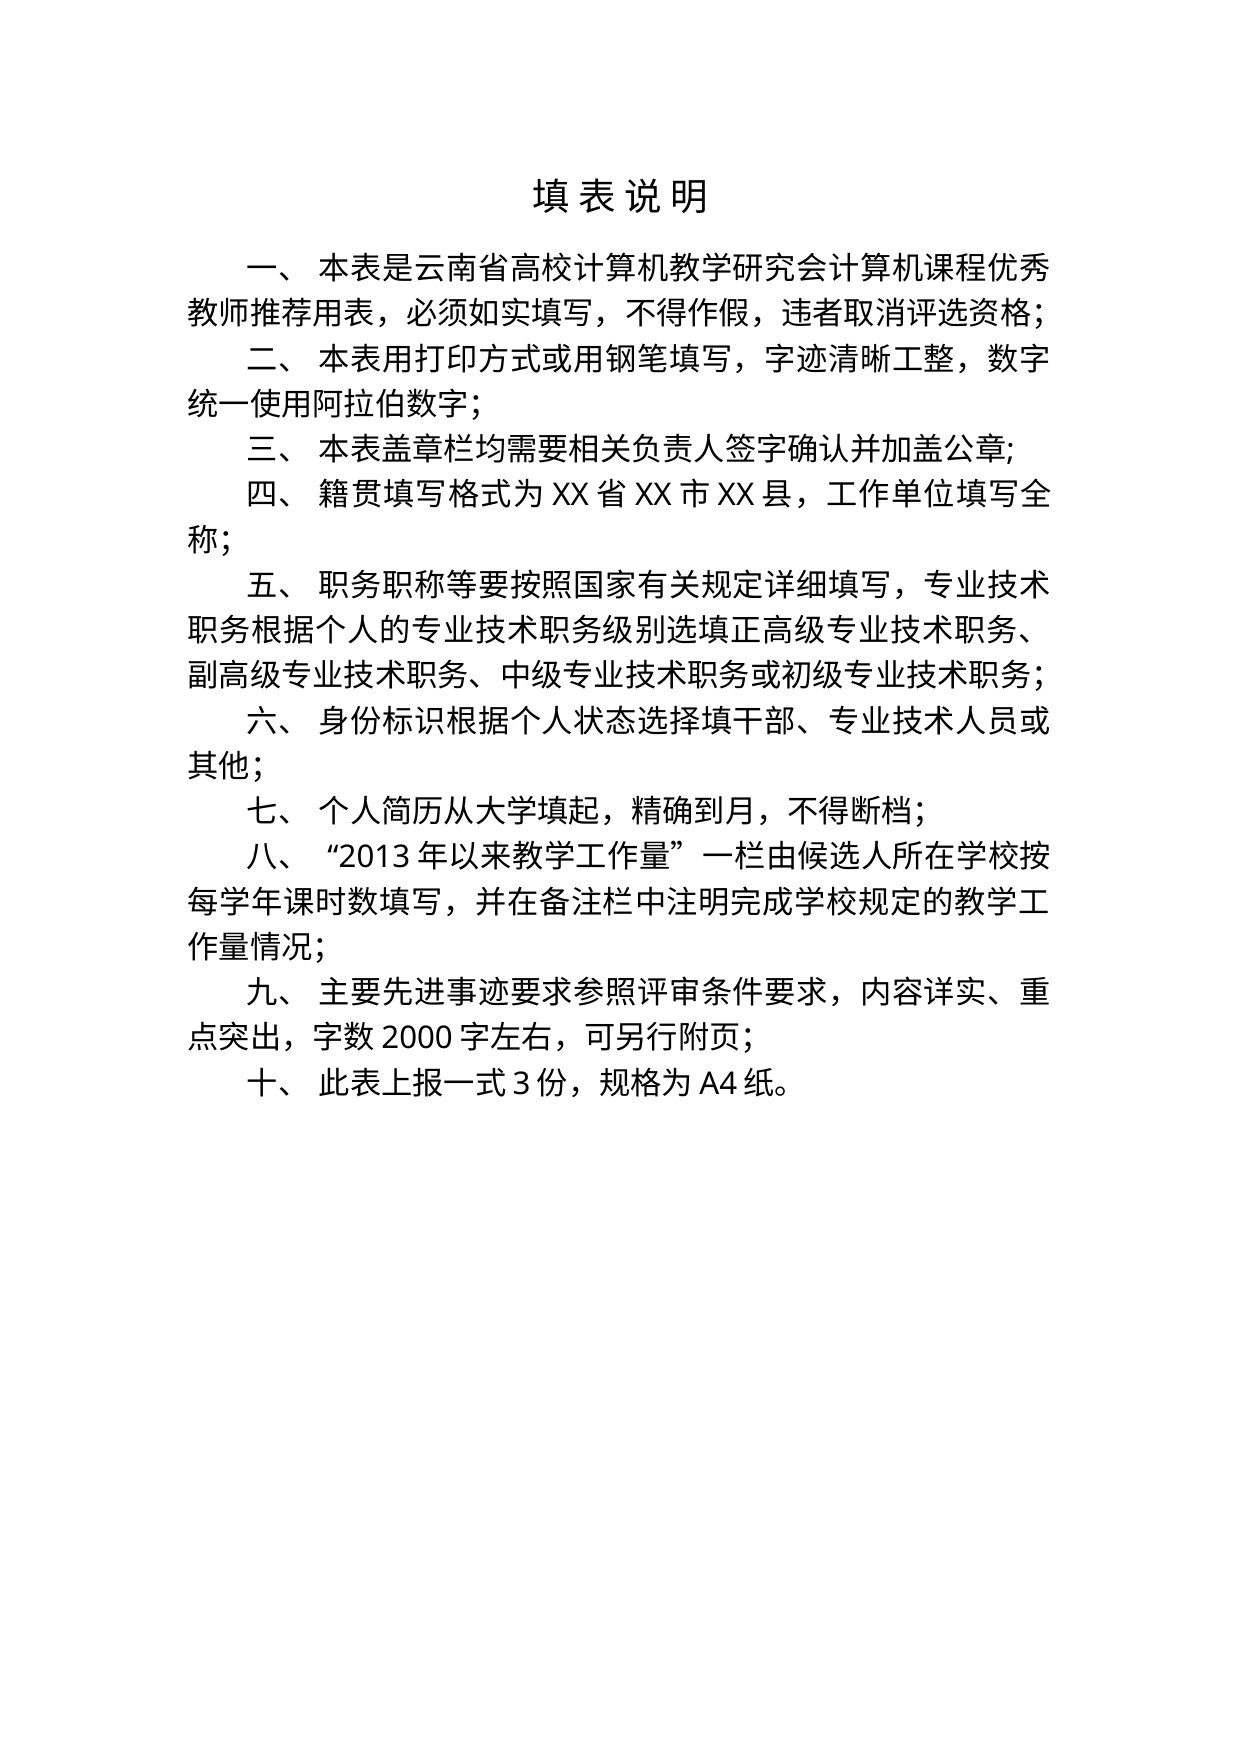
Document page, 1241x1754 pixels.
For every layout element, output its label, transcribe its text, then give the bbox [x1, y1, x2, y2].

text 填 表 说 明 [187, 162, 1053, 227]
list 职务职称等要按照国家有关规定详细填写，专业技术职务根据个人的专业技术职务级别选填正高级专业技术职务、副高级专业技术职务、中级专业技术职务或初级专业技术职务； [187, 560, 1053, 696]
list 此表上报一式3份，规格为A4纸。 [187, 1058, 1053, 1103]
list 本表是云南省高校计算机教学研究会计算机课程优秀教师推荐用表，必须如实填写，不得作假，违者取消评选资格； [187, 243, 1053, 334]
list 本表用打印方式或用钢笔填写，字迹清晰工整，数字统一使用阿拉伯数字； [187, 334, 1053, 424]
list “2013年以来教学工作量”一栏由候选人所在学校按每学年课时数填写，并在备注栏中注明完成学校规定的教学工作量情况； [187, 831, 1053, 967]
list 个人简历从大学填起，精确到月，不得断档； [187, 786, 1053, 831]
list 主要先进事迹要求参照评审条件要求，内容详实、重点突出，字数2000字左右，可另行附页； [187, 967, 1053, 1058]
list 本表盖章栏均需要相关负责人签字确认并加盖公章; [187, 424, 1053, 469]
list 籍贯填写格式为XX省XX市XX县，工作单位填写全称； [187, 469, 1053, 560]
list 身份标识根据个人状态选择填干部、专业技术人员或其他； [187, 696, 1053, 786]
